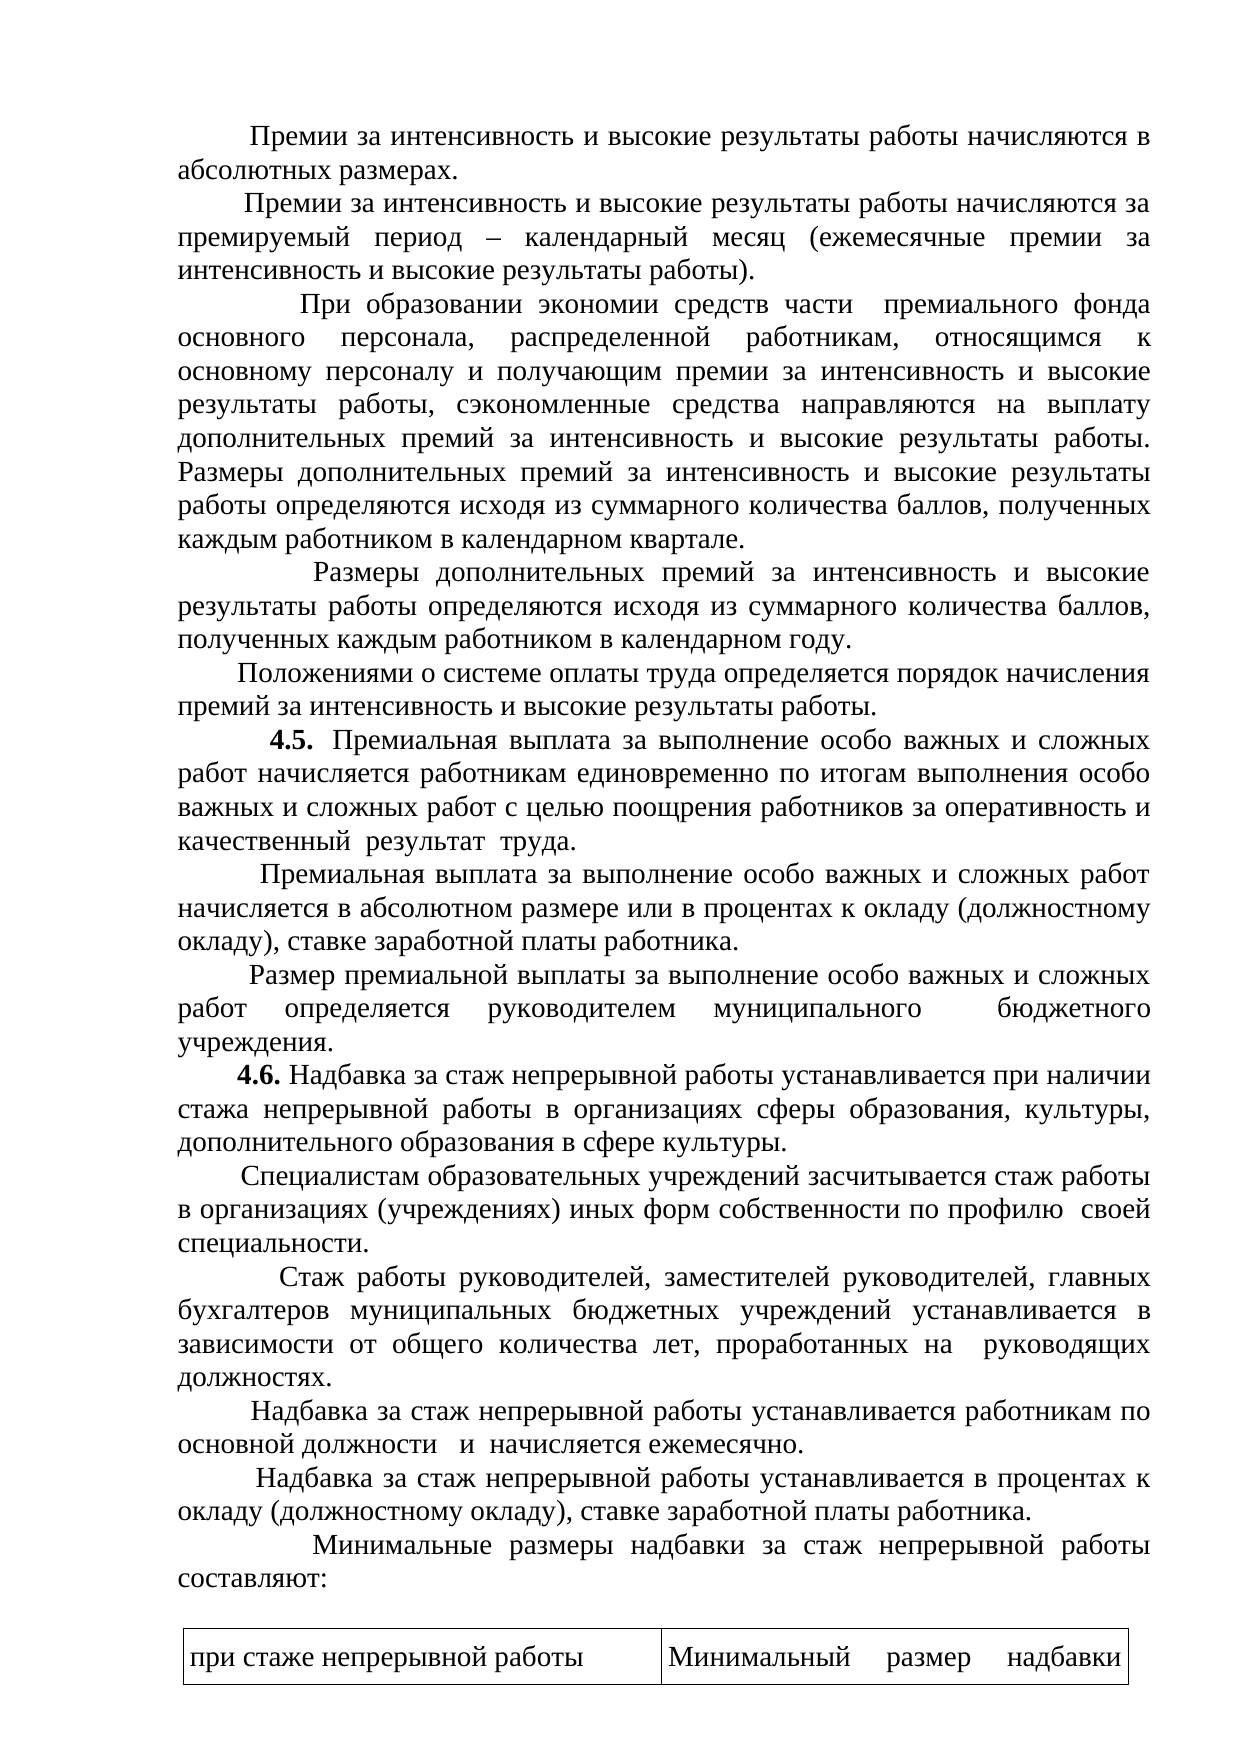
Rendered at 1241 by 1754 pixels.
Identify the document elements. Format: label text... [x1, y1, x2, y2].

text Положениями о системе оплаты труда определяется порядок начисления премий за интенсивность и высокие результаты работы. [177, 655, 1152, 722]
text Премии за интенсивность и высокие результаты работы начисляются за премируемый период – календарный месяц (ежемесячные премии за интенсивность и высокие результаты работы). [177, 185, 1152, 286]
text Надбавка за стаж непрерывной работы устанавливается в процентах к окладу (должностному окладу), ставке заработной платы работника. [177, 1460, 1152, 1527]
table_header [184, 1629, 661, 1683]
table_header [662, 1629, 1128, 1683]
text Минимальные размеры надбавки за стаж непрерывной работы составляют: [177, 1527, 1152, 1594]
text Премиальная выплата за выполнение особо важных и сложных работ начисляется в абсолютном размере или в процентах к окладу (должностному окладу), ставке заработной платы работника. [177, 856, 1152, 957]
text Надбавка за стаж непрерывной работы устанавливается работникам по основной должности и начисляется ежемесячно. [177, 1393, 1152, 1460]
text Специалистам образовательных учреждений засчитывается стаж работы в организациях (учреждениях) иных форм собственности по профилю своей специальности. [177, 1158, 1152, 1259]
text 4.5. Премиальная выплата за выполнение особо важных и сложных работ начисляется работникам единовременно по итогам выполнения особо важных и сложных работ с целью поощрения работников за оперативность и качественный результат труда. [177, 722, 1152, 856]
text Размер премиальной выплаты за выполнение особо важных и сложных работ определяется руководителем муниципального бюджетного учреждения. [177, 957, 1152, 1057]
text Размеры дополнительных премий за интенсивность и высокие результаты работы определяются исходя из суммарного количества баллов, полученных каждым работником в календарном году. [177, 554, 1152, 655]
text Премии за интенсивность и высокие результаты работы начисляются в абсолютных размерах. [177, 118, 1152, 185]
text 4.6. Надбавка за стаж непрерывной работы устанавливается при наличии стажа непрерывной работы в организациях сферы образования, культуры, дополнительного образования в сфере культуры. [177, 1057, 1152, 1158]
text Стаж работы руководителей, заместителей руководителей, главных бухгалтеров муниципальных бюджетных учреждений устанавливается в зависимости от общего количества лет, проработанных на руководящих должностях. [177, 1259, 1152, 1393]
text При образовании экономии средств части премиального фонда основного персонала, распределенной работникам, относящимся к основному персоналу и получающим премии за интенсивность и высокие результаты работы, сэкономленные средства направляются на выплату дополнительных премий за интенсивность и высокие результаты работы. Размеры дополнительных премий за интенсивность и высокие результаты работы определяются исходя из суммарного количества баллов, полученных каждым работником в календарном квартале. [177, 286, 1152, 554]
